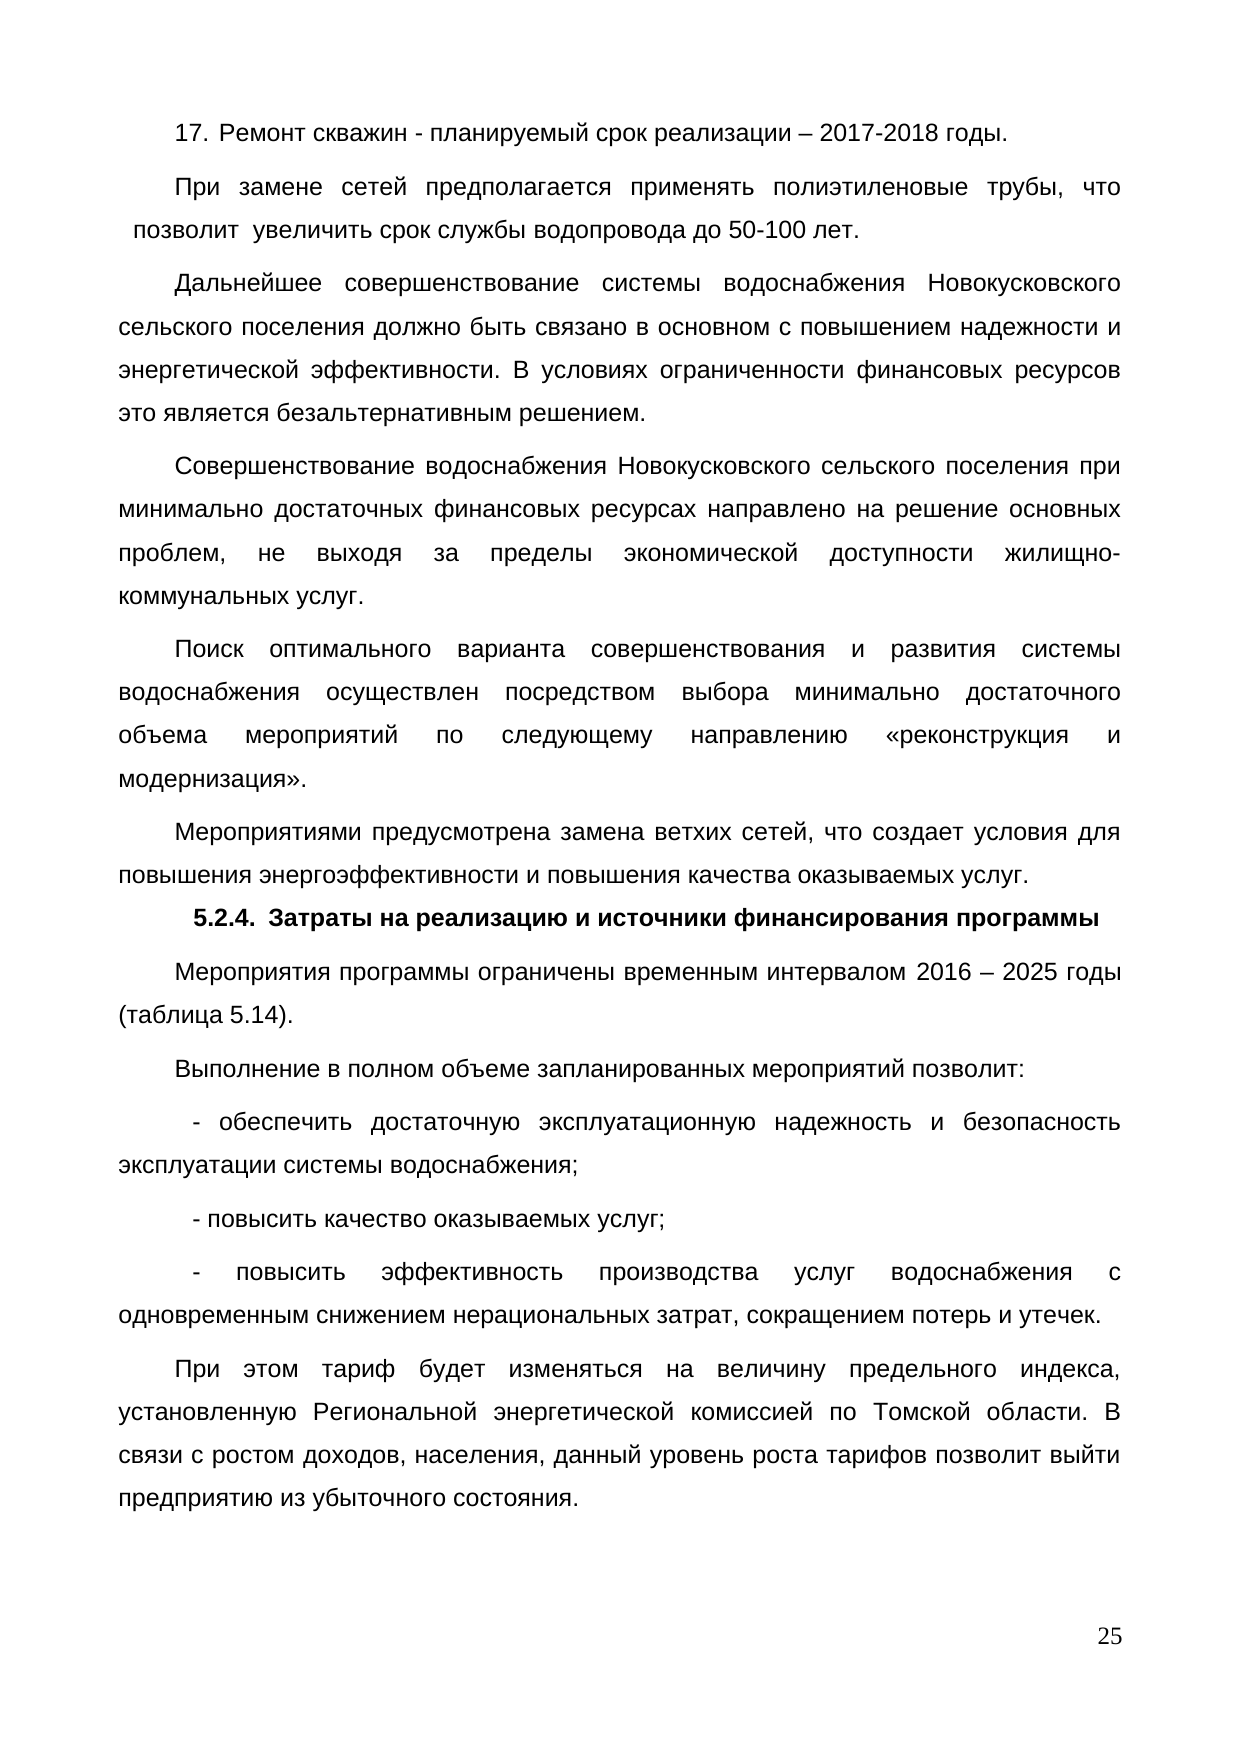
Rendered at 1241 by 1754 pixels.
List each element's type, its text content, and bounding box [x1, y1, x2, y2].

text Поиск оптимального варианта совершенствования и развития системы водоснабжения осуществлен посредством выбора минимально достаточного объема мероприятий по следующему направлению «реконструкция и модернизация». [118, 634, 1122, 792]
text При этом тариф будет изменяться на величину предельного индекса, установленную Региональной энергетической комиссией по Томской области. В связи с ростом доходов, населения, данный уровень роста тарифов позволит выйти предприятию из убыточного состояния. [118, 1354, 1122, 1512]
text - обеспечить достаточную эксплуатационную надежность и безопасность эксплуатации системы водоснабжения; [118, 1107, 1122, 1179]
list Затраты на реализацию и источники финансирования программы [193, 903, 1122, 932]
list Ремонт скважин - планируемый срок реализации – 2017-2018 годы. [174, 118, 1122, 147]
text - повысить качество оказываемых услуг; [118, 1204, 1122, 1232]
text Мероприятия программы ограничены временным интервалом 2016 – 2025 годы (таблица 5.14). [118, 957, 1122, 1029]
text При замене сетей предполагается применять полиэтиленовые трубы, что позволит увеличить срок службы водопровода до 50-100 лет. [133, 172, 1122, 243]
list Мероприятиями предусмотрена замена ветхих сетей, что создает условия для повышения энергоэффективности и повышения качества оказываемых услуг. [118, 817, 1122, 889]
text Совершенствование водоснабжения Новокусковского сельского поселения при минимально достаточных финансовых ресурсах направлено на решение основных проблем, не выходя за пределы экономической доступности жилищно-коммунальных услуг. [118, 451, 1122, 609]
text Выполнение в полном объеме запланированных мероприятий позволит: [118, 1053, 1122, 1082]
text - повысить эффективность производства услуг водоснабжения с одновременным снижением нерациональных затрат, сокращением потерь и утечек. [118, 1257, 1122, 1329]
text Дальнейшее совершенствование системы водоснабжения Новокусковского сельского поселения должно быть связано в основном с повышением надежности и энергетической эффективности. В условиях ограниченности финансовых ресурсов это является безальтернативным решением. [118, 268, 1122, 426]
